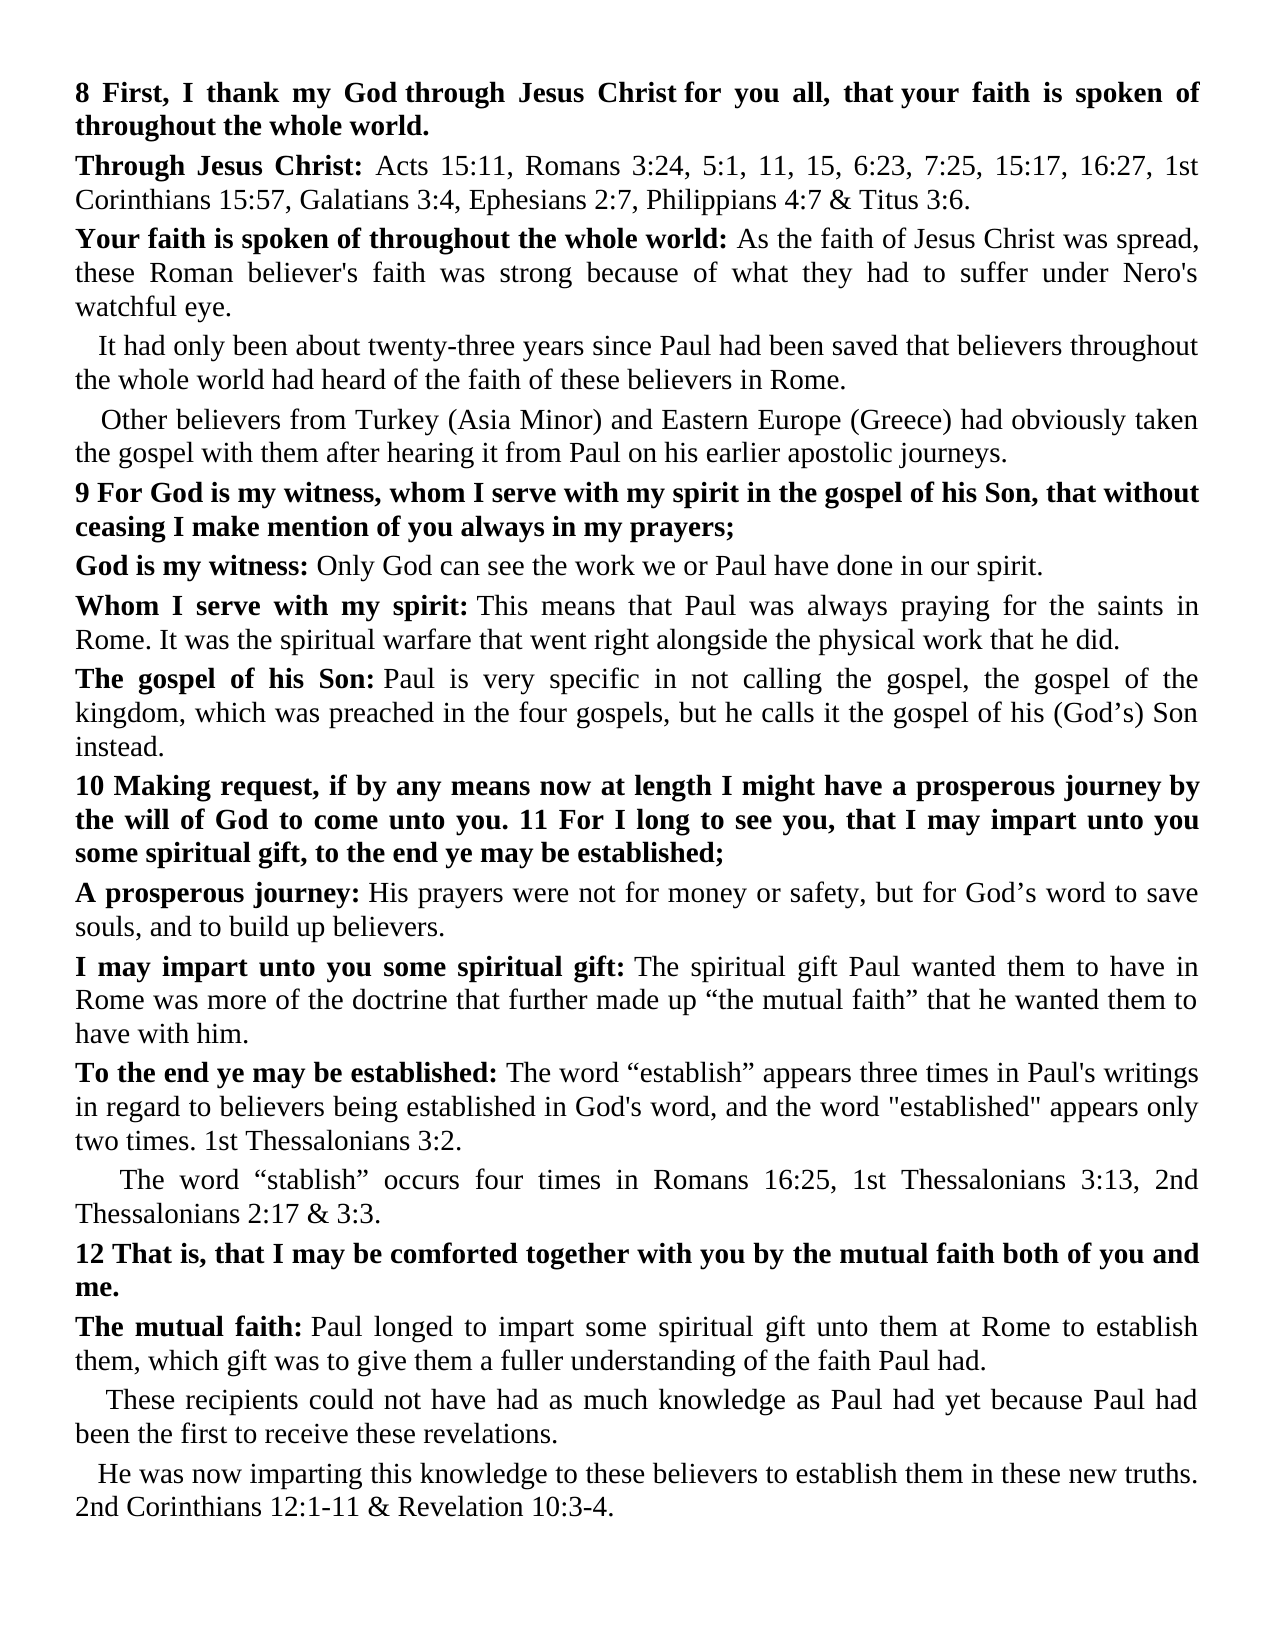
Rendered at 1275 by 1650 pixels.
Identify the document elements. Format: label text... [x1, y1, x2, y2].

text The gospel of his Son: Paul is very specific in not calling the gospel, the gospel of the kingdom, which was preached in the four gospels, but he calls it the gospel of his (God’s) Son instead. [75, 662, 1200, 762]
text The word “stablish” occurs four times in Romans 16:25, 1st Thessalonians 3:13, 2nd Thessalonians 2:17 & 3:3. [75, 1162, 1200, 1229]
text These recipients could not have had as much knowledge as Paul had yet because Paul had been the first to receive these revelations. [75, 1382, 1200, 1449]
text Through Jesus Christ: Acts 15:11, Romans 3:24, 5:1, 11, 15, 6:23, 7:25, 15:17, 16:27, 1st Corinthians 15:57, Galatians 3:4, Ephesians 2:7, Philippians 4:7 & Titus 3:6. [75, 148, 1200, 215]
text Your faith is spoken of throughout the whole world: As the faith of Jesus Christ was spread, these Roman believer's faith was strong because of what they had to suffer under Nero's watchful eye. [75, 222, 1200, 322]
text He was now imparting this knowledge to these believers to establish them in these new truths. 2nd Corinthians 12:1-11 & Revelation 10:3-4. [75, 1456, 1200, 1523]
text The mutual faith: Paul longed to impart some spiritual gift unto them at Rome to establish them, which gift was to give them a fuller understanding of the faith Paul had. [75, 1309, 1200, 1376]
text A prosperous journey: His prayers were not for money or safety, but for God’s word to save souls, and to build up believers. [75, 875, 1200, 942]
text 10 Making request, if by any means now at length I might have a prosperous journey by the will of God to come unto you. 11 For I long to see you, that I may impart unto you some spiritual gift, to the end ye may be established; [75, 768, 1200, 869]
text 12 That is, that I may be comforted together with you by the mutual faith both of you and me. [75, 1236, 1200, 1303]
text God is my witness: Only God can see the work we or Paul have done in our spirit. [75, 548, 1200, 582]
text To the end ye may be established: The word “establish” appears three times in Paul's writings in regard to believers being established in God's word, and the word "established" appears only two times. 1st Thessalonians 3:2. [75, 1056, 1200, 1156]
text I may impart unto you some spiritual gift: The spiritual gift Paul wanted them to have in Rome was more of the doctrine that further made up “the mutual faith” that he wanted them to have with him. [75, 949, 1200, 1049]
text Other believers from Turkey (Asia Minor) and Eastern Europe (Greece) had obviously taken the gospel with them after hearing it from Paul on his earlier apostolic journeys. [75, 402, 1200, 469]
text 9 For God is my witness, whom I serve with my spirit in the gospel of his Son, that without ceasing I make mention of you always in my prayers; [75, 475, 1200, 542]
text It had only been about twenty-three years since Paul had been saved that believers throughout the whole world had heard of the faith of these believers in Rome. [75, 328, 1200, 396]
text 8 First, I thank my God through Jesus Christ for you all, that your faith is spoken of throughout the whole world. [75, 75, 1200, 142]
text Whom I serve with my spirit: This means that Paul was always praying for the saints in Rome. It was the spiritual warfare that went right alongside the physical work that he did. [75, 588, 1200, 655]
